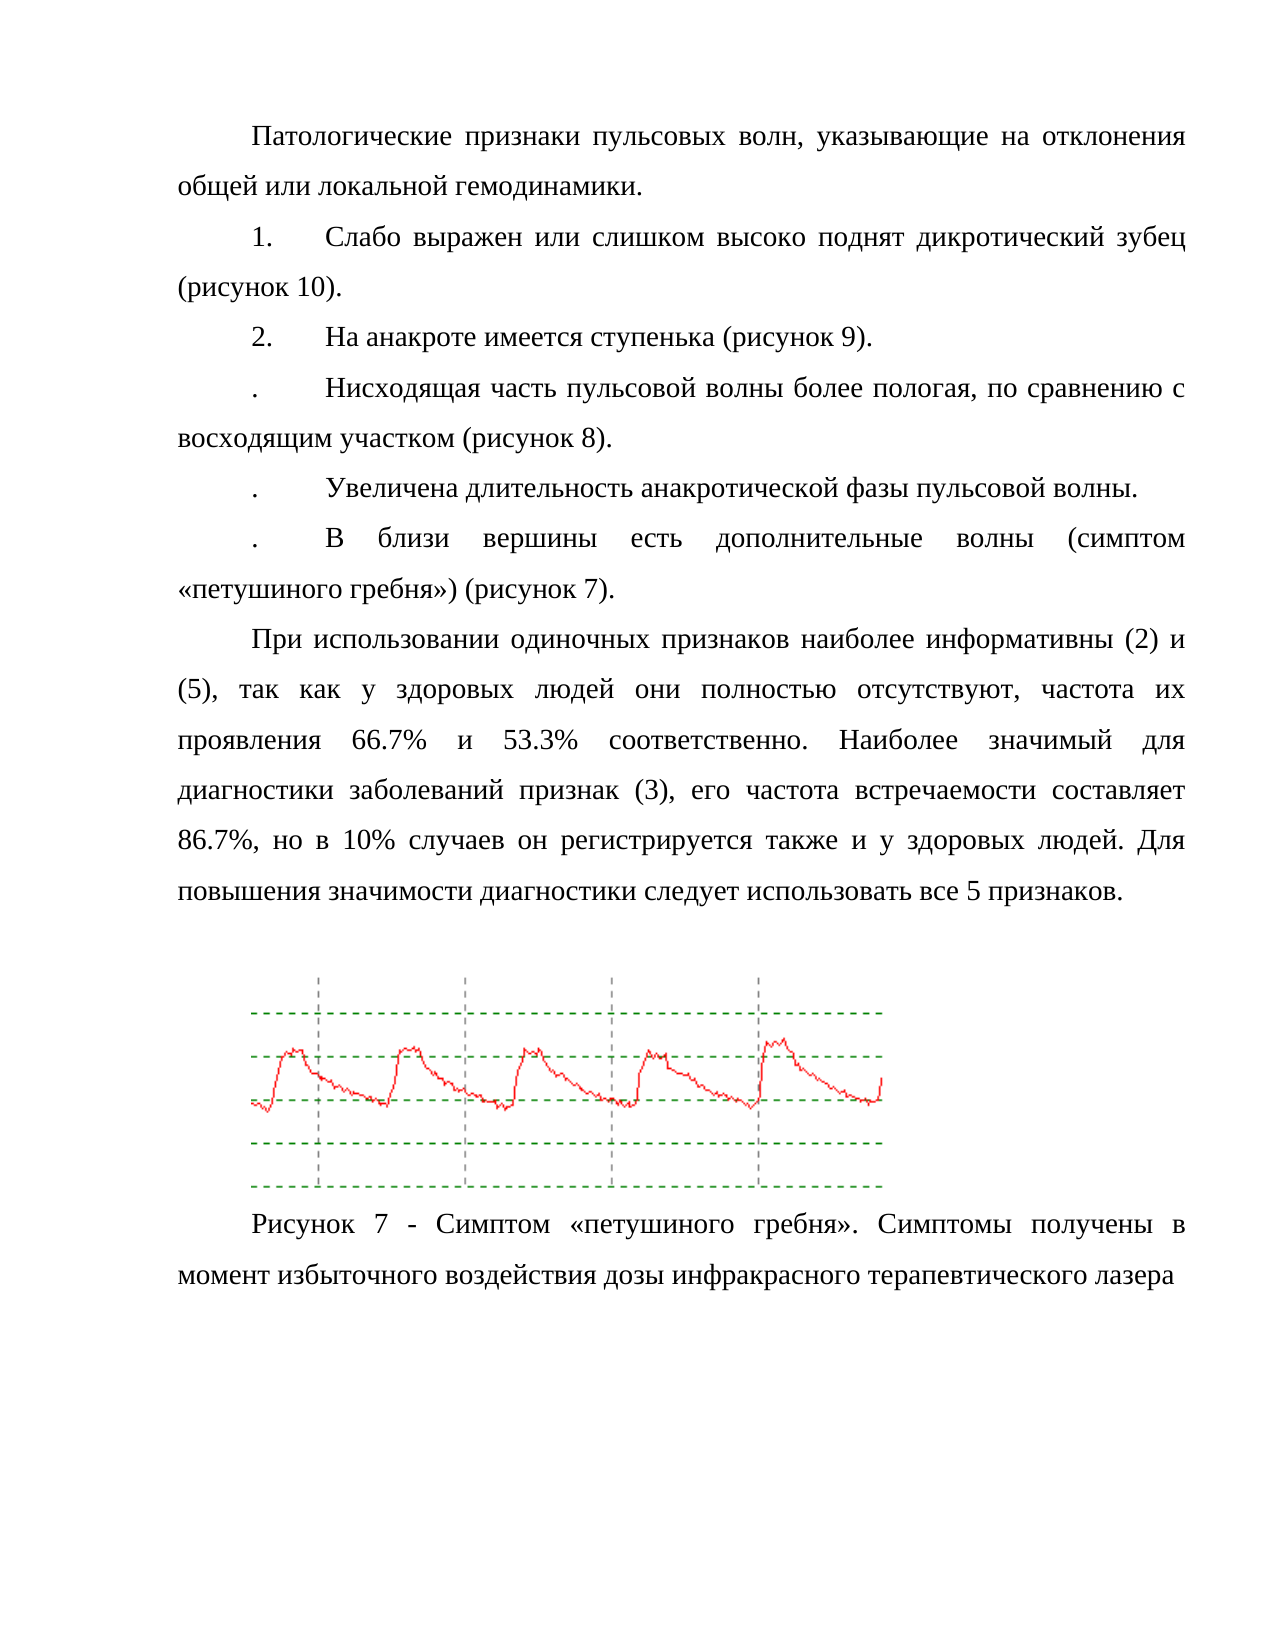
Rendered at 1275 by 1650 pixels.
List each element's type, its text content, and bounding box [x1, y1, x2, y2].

picture [251, 973, 884, 1193]
text . В близи вершины есть дополнительные волны (симптом «петушиного гребня») (рисунок 7). [177, 521, 1186, 604]
text Рисунок 7 - Симптом «петушиного гребня». Симптомы получены в момент избыточного воздействия дозы инфракрасного терапевтического лазера [177, 1207, 1186, 1290]
text . Увеличена длительность анакротической фазы пульсовой волны. [177, 470, 1186, 504]
text 2. На анакроте имеется ступенька (рисунок 9). [177, 319, 1186, 353]
text При использовании одиночных признаков наиболее информативны (2) и (5), так как у здоровых людей они полностью отсутствуют, частота их проявления 66.7% и 53.3% соответственно. Наиболее значимый для диагностики заболеваний признак (3), его частота встречаемости составляет 86.7%, но в 10% случаев он регистрируется также и у здоровых людей. Для повышения значимости диагностики следует использовать все 5 признаков. [177, 621, 1186, 906]
text 1. Слабо выражен или слишком высоко поднят дикротический зубец (рисунок 10). [177, 219, 1186, 303]
text Патологические признаки пульсовых волн, указывающие на отклонения общей или локальной гемодинамики. [177, 118, 1186, 202]
text . Нисходящая часть пульсовой волны более пологая, по сравнению с восходящим участком (рисунок 8). [177, 370, 1186, 453]
